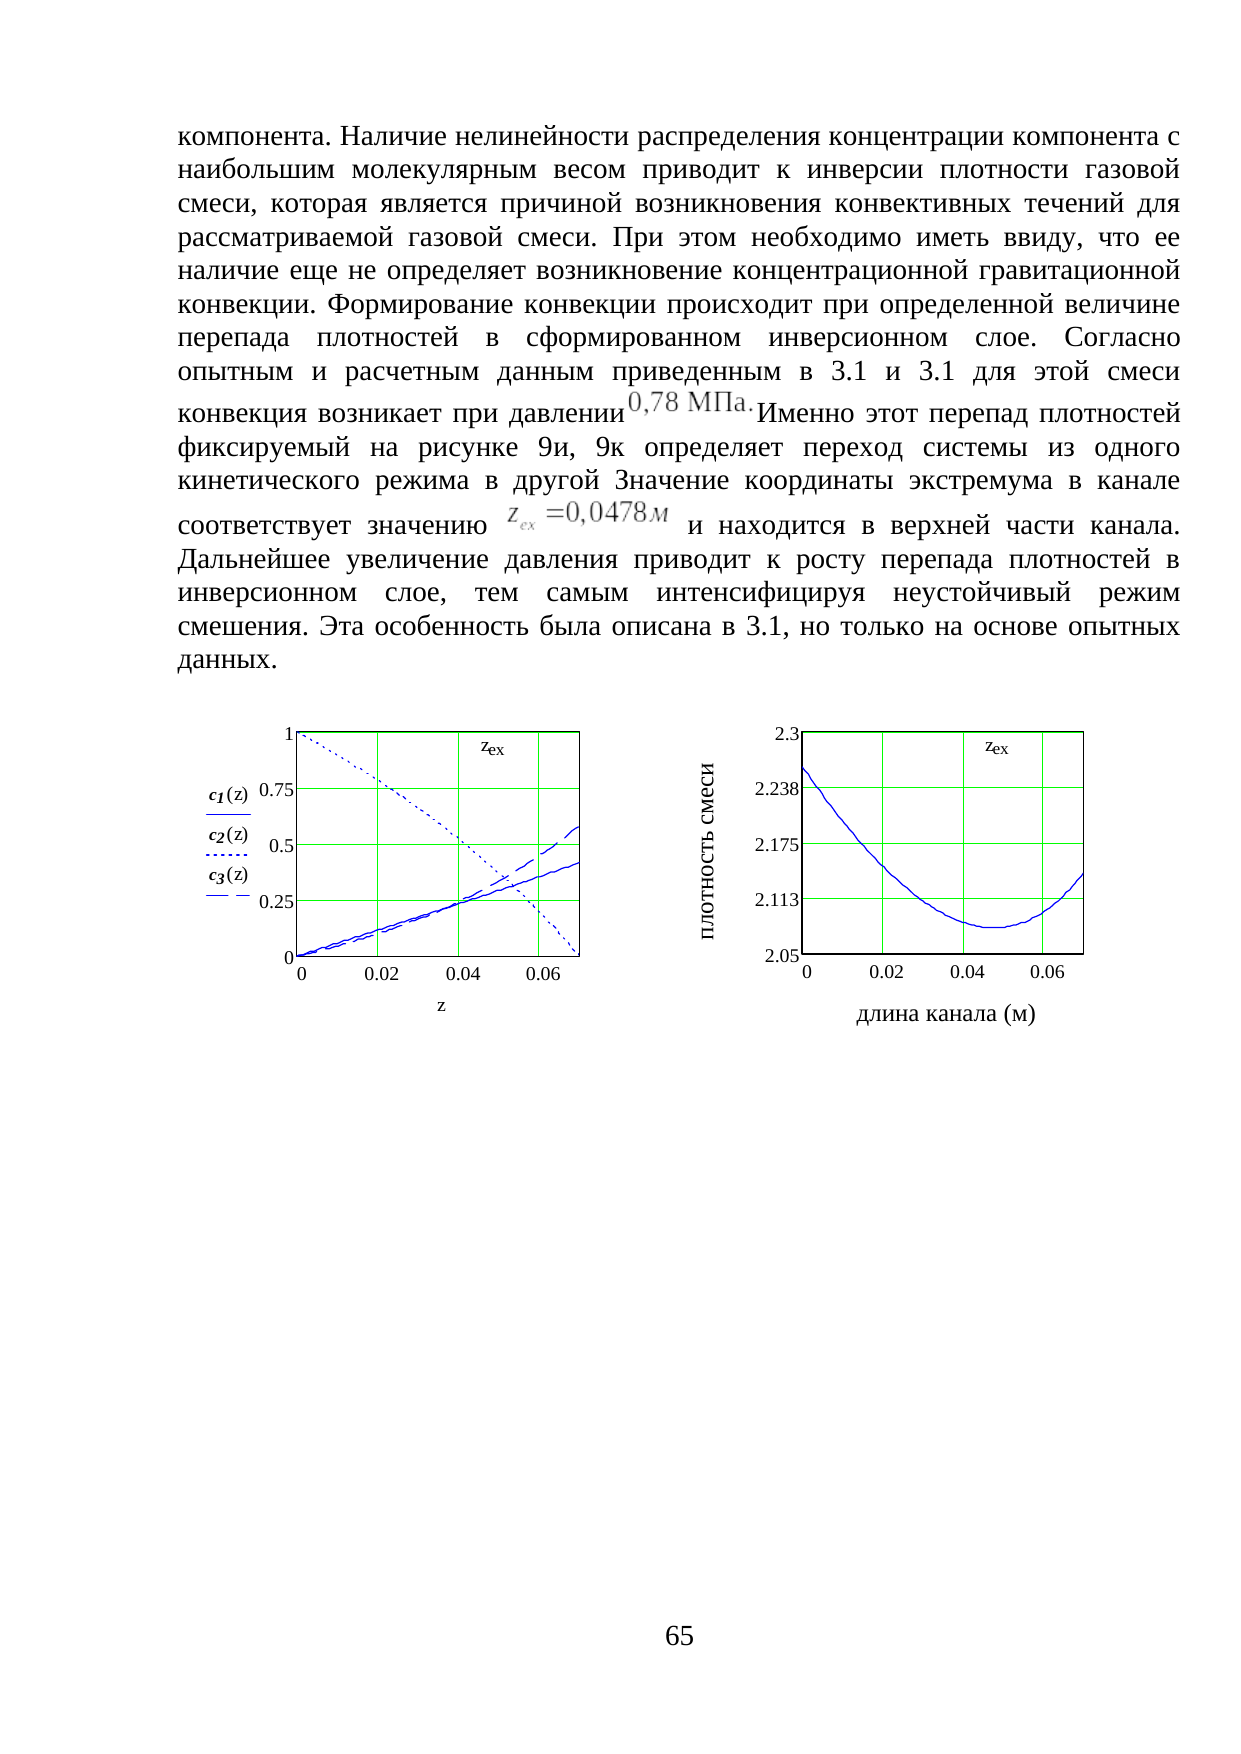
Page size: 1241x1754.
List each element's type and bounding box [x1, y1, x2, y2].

text [177, 118, 1181, 675]
table_header [649, 709, 1153, 1028]
table_header [166, 709, 649, 1028]
